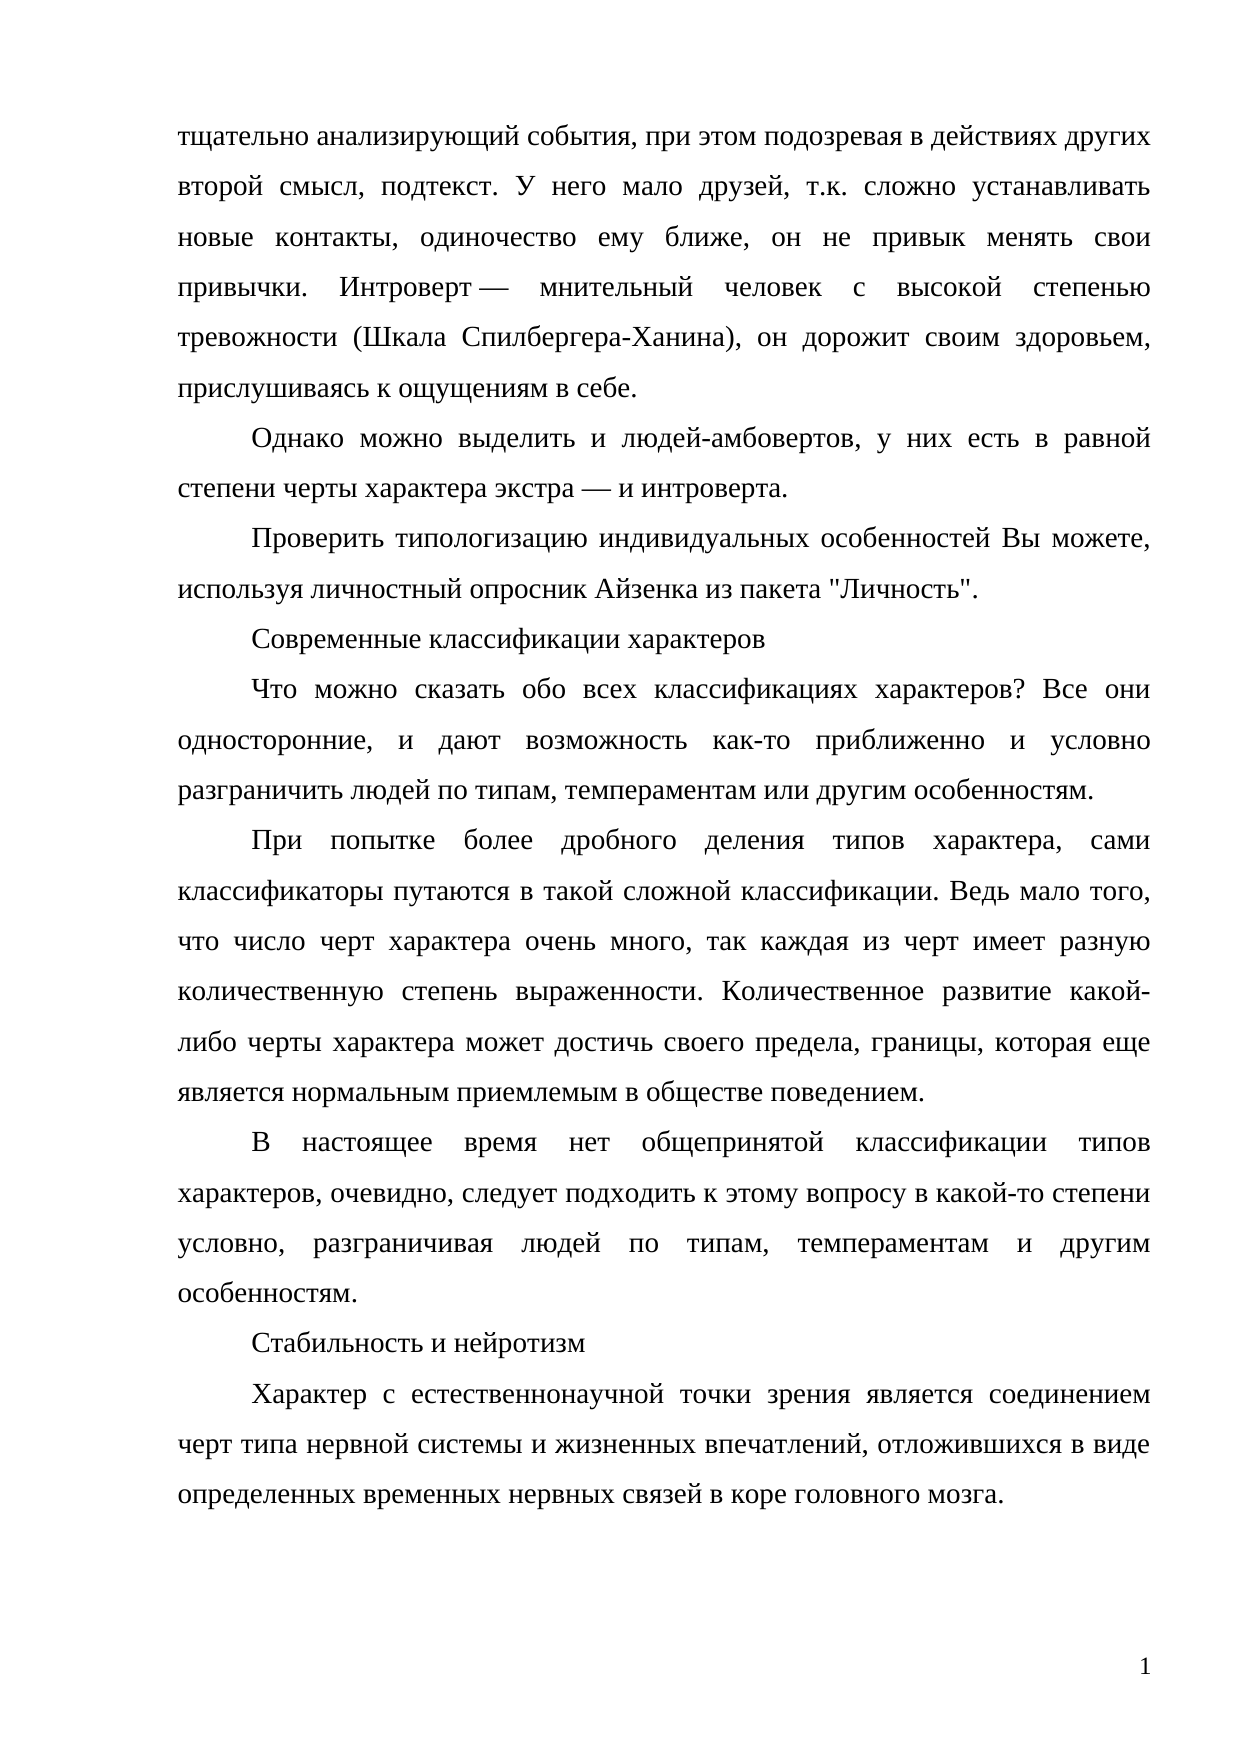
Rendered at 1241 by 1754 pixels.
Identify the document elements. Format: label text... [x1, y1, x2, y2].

text При попытке более дробного деления типов характера, сами классификаторы путаются в такой сложной классификации. Ведь мало того, что число черт характера очень много, так каждая из черт имеет разную количественную степень выраженности. Количественное развитие какой-либо черты характера может достичь своего предела, границы, которая еще является нормальным приемлемым в обществе поведением. [177, 822, 1152, 1108]
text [177, 118, 1152, 403]
text Однако можно выделить и людей-амбовертов, у них есть в равной степени черты характера экстра — и интроверта. [177, 420, 1152, 504]
text Стабильность и нейротизм [177, 1326, 1152, 1359]
text Характер с естественнонаучной точки зрения является соединением черт типа нервной системы и жизненных впечатлений, отложившихся в виде определенных временных нервных связей в коре головного мозга. [177, 1376, 1152, 1510]
text В настоящее время нет общепринятой классификации типов характеров, очевидно, следует подходить к этому вопросу в какой-то степени условно, разграничивая людей по типам, темпераментам и другим особенностям. [177, 1124, 1152, 1309]
text Что можно сказать обо всех классификациях характеров? Все они односторонние, и дают возможность как-то приближенно и условно разграничить людей по типам, темпераментам или другим особенностям. [177, 672, 1152, 806]
text Современные классификации характеров [177, 621, 1152, 655]
text Проверить типологизацию индивидуальных особенностей Вы можете, используя личностный опросник Айзенка из пакета "Личность". [177, 521, 1152, 604]
